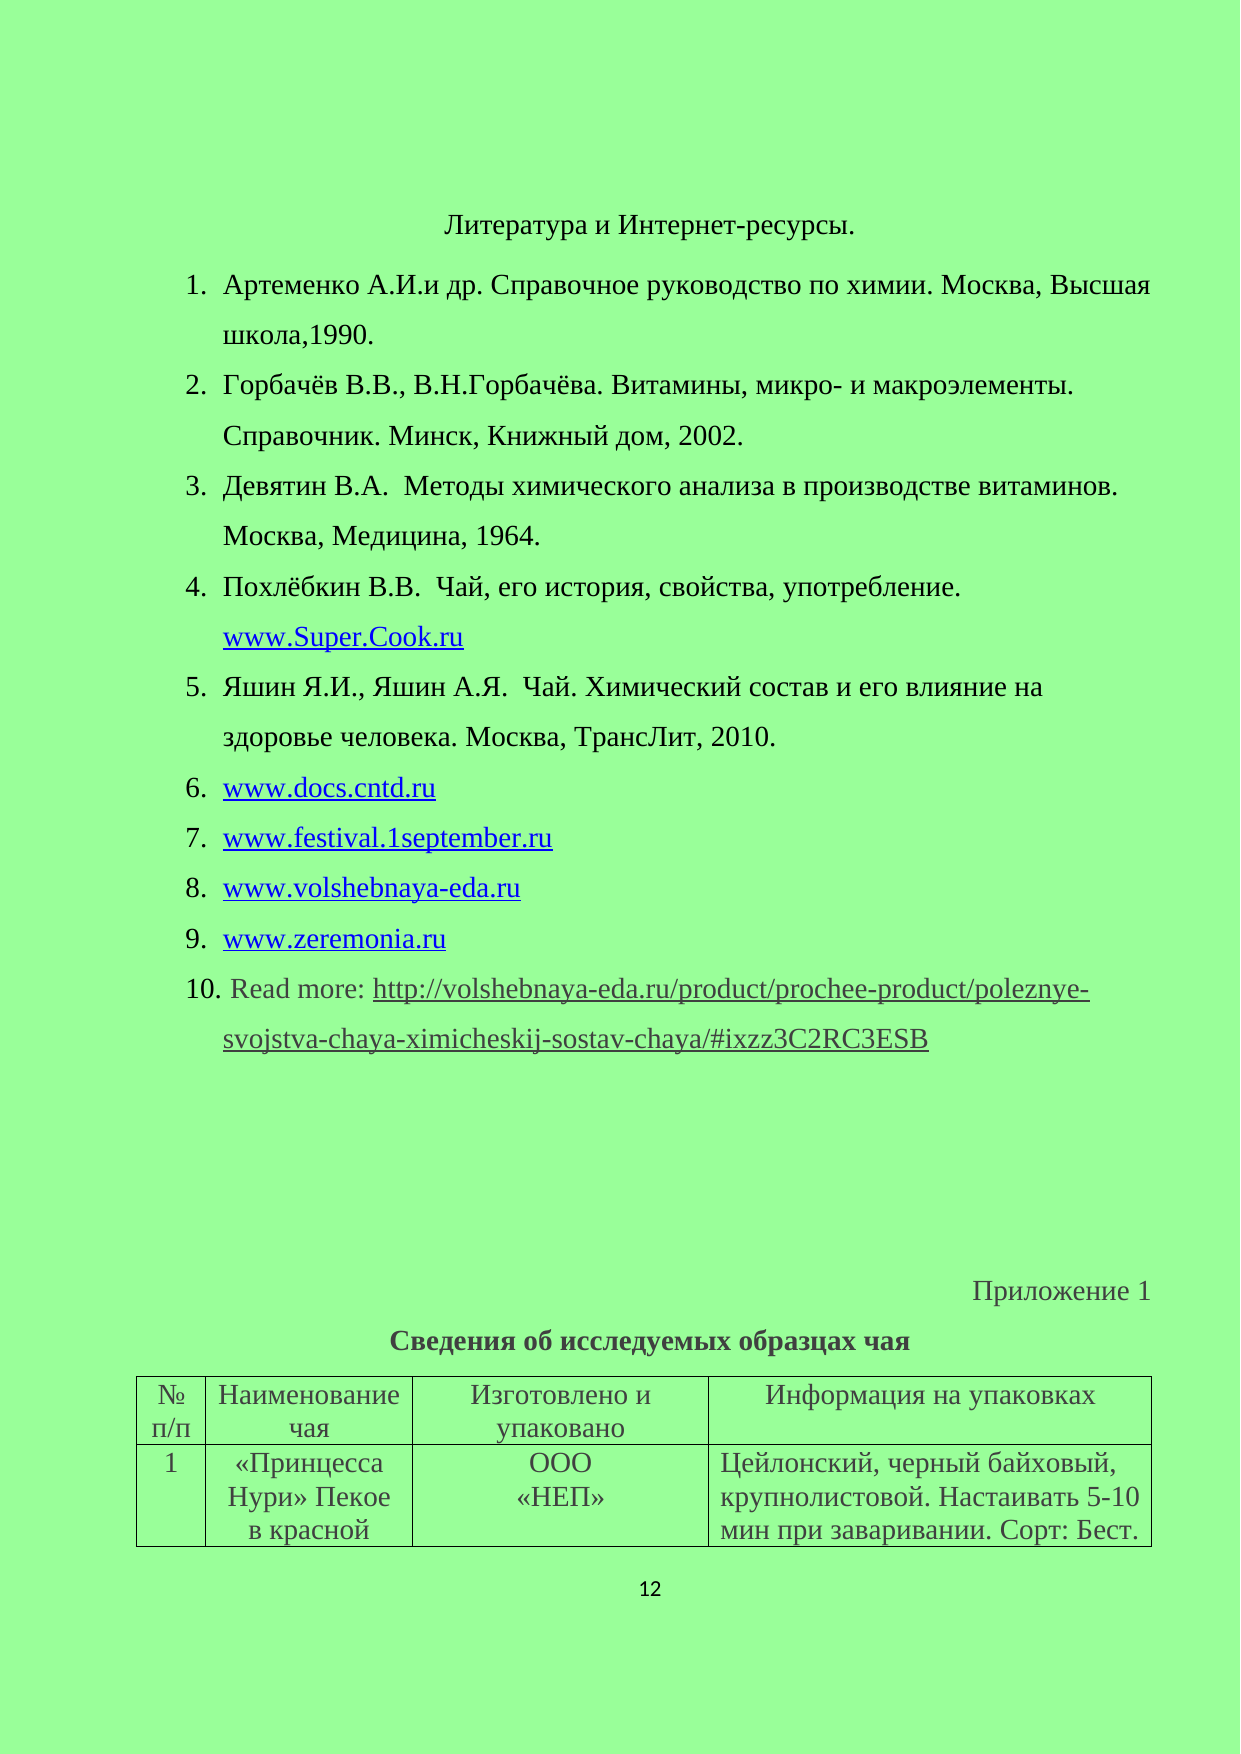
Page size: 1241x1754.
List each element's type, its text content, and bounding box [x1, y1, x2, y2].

table_cell 1 [137, 1445, 205, 1546]
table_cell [206, 1445, 412, 1546]
text Приложение 1 [148, 1273, 1152, 1307]
table_header Наименование чая [206, 1377, 412, 1444]
list Артеменко А.И.и др. Справочное руководство по химии. Москва, Высшая школа,1990. [185, 267, 1152, 351]
table_header Изготовлено и упаковано [413, 1377, 708, 1444]
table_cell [709, 1445, 1151, 1546]
list Read more: http://volshebnaya-eda.ru/product/prochee-product/poleznye-svojstva-chaya-ximicheskij-sostav-chaya/#ixzz3C2RC3ESB [185, 971, 1152, 1055]
list Девятин В.А. Методы химического анализа в производстве витаминов. Москва, Медицина, 1964. [185, 468, 1152, 552]
list www.zeremonia.ru [185, 921, 1152, 954]
text Литература и Интернет-ресурсы. [148, 207, 1152, 241]
table_header № п/п [137, 1377, 205, 1444]
list www.festival.1september.ru [185, 820, 1152, 854]
list Горбачёв В.В., В.Н.Горбачёва. Витамины, микро- и макроэлементы. Справочник. Минск, Книжный дом, 2002. [185, 367, 1152, 451]
list www.docs.cntd.ru [185, 770, 1152, 803]
list www.volshebnaya-eda.ru [185, 871, 1152, 904]
table_cell ООО «НЕП» [413, 1445, 708, 1546]
list Похлёбкин В.В. Чай, его история, свойства, употребление. www.Super.Cook.ru [185, 569, 1152, 652]
list Яшин Я.И., Яшин А.Я. Чай. Химический состав и его влияние на здоровье человека. Москва, ТрансЛит, 2010. [185, 669, 1152, 753]
table_header Информация на упаковках [709, 1377, 1151, 1444]
text Сведения об исследуемых образцах чая [148, 1323, 1152, 1357]
